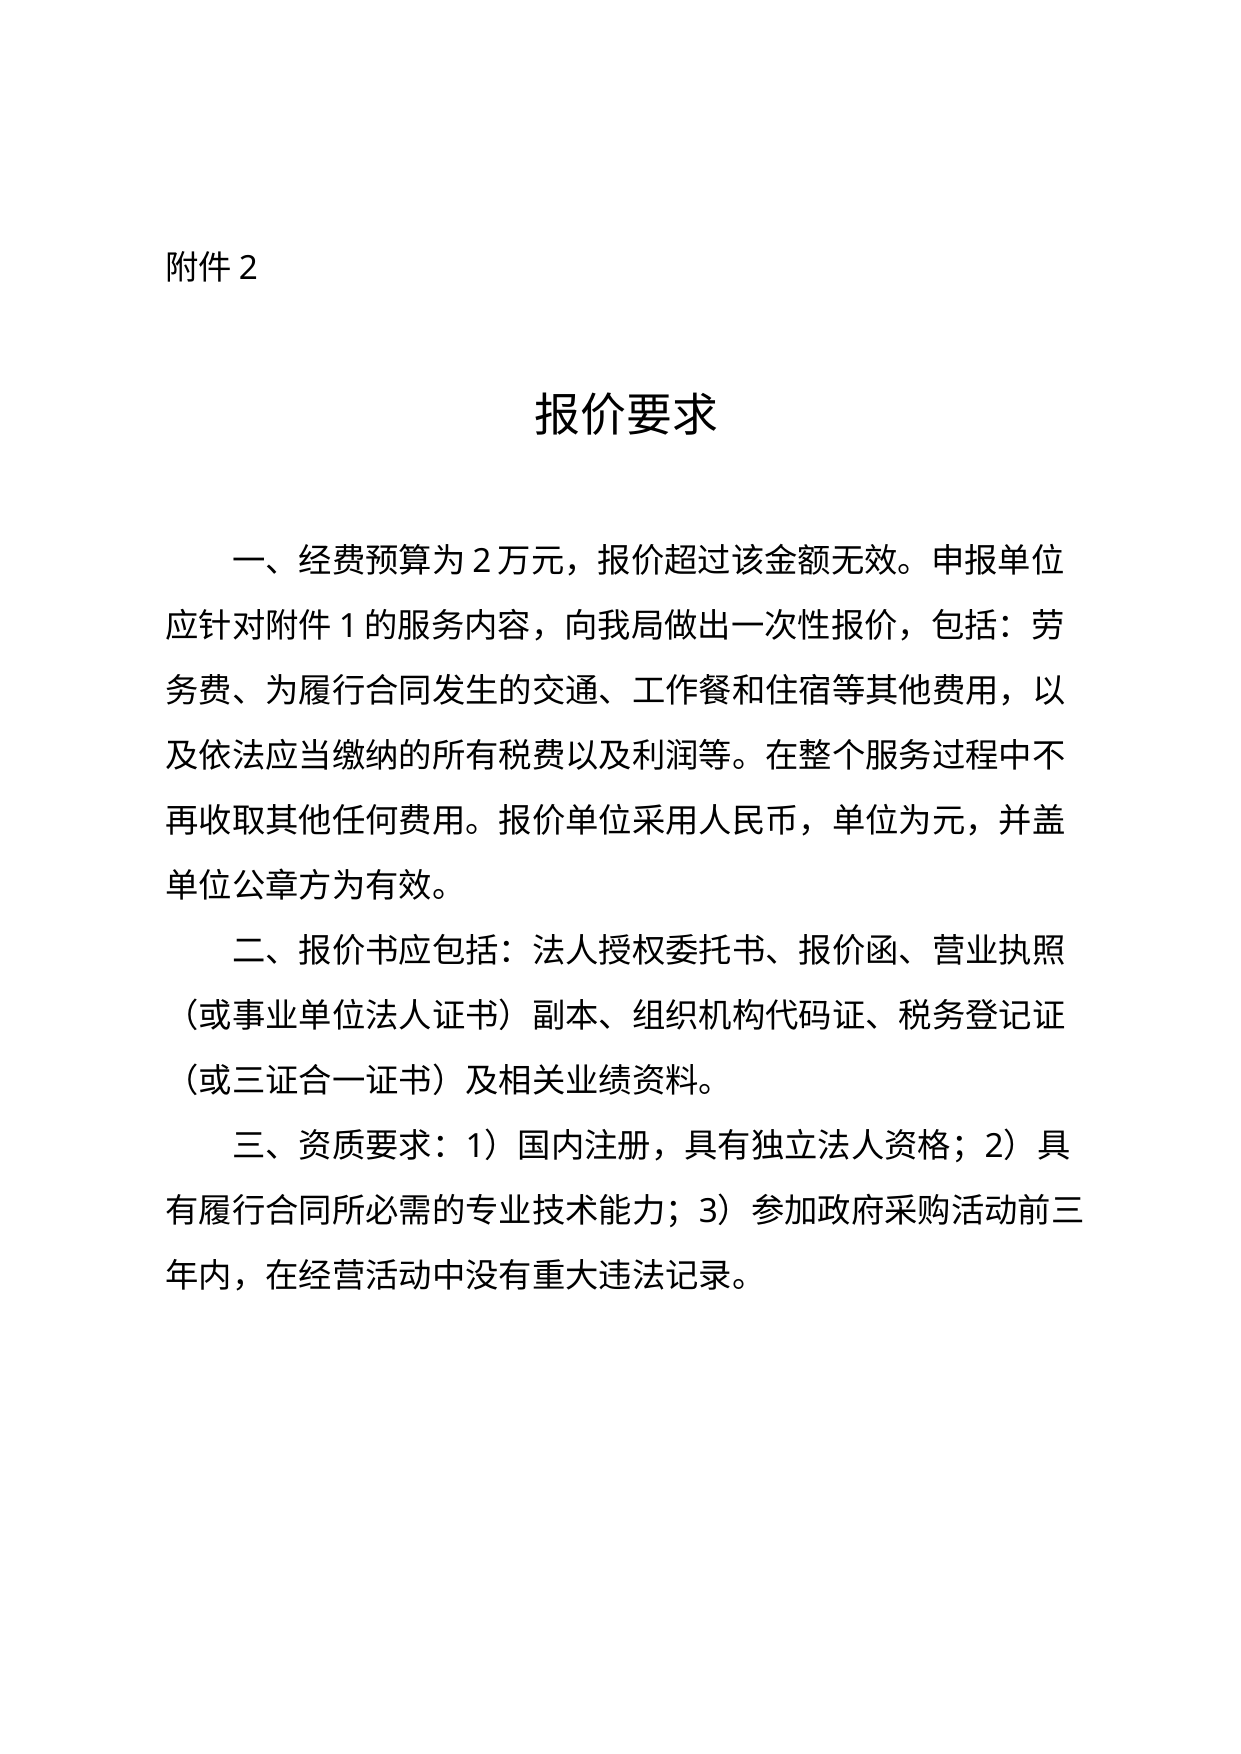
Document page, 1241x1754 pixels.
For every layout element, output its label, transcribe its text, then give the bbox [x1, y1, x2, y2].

text 报价要求 [165, 363, 1087, 460]
text 三、资质要求：1）国内注册，具有独立法人资格；2）具有履行合同所必需的专业技术能力；3）参加政府采购活动前三年内，在经营活动中没有重大违法记录。 [165, 1110, 1087, 1305]
text 附件2 [165, 233, 1087, 298]
text 一、经费预算为2万元，报价超过该金额无效。申报单位应针对附件1的服务内容，向我局做出一次性报价，包括：劳务费、为履行合同发生的交通、工作餐和住宿等其他费用，以及依法应当缴纳的所有税费以及利润等。在整个服务过程中不再收取其他任何费用。报价单位采用人民币，单位为元，并盖单位公章方为有效。 [165, 525, 1087, 915]
text 二、报价书应包括：法人授权委托书、报价函、营业执照（或事业单位法人证书）副本、组织机构代码证、税务登记证（或三证合一证书）及相关业绩资料。 [165, 915, 1087, 1110]
